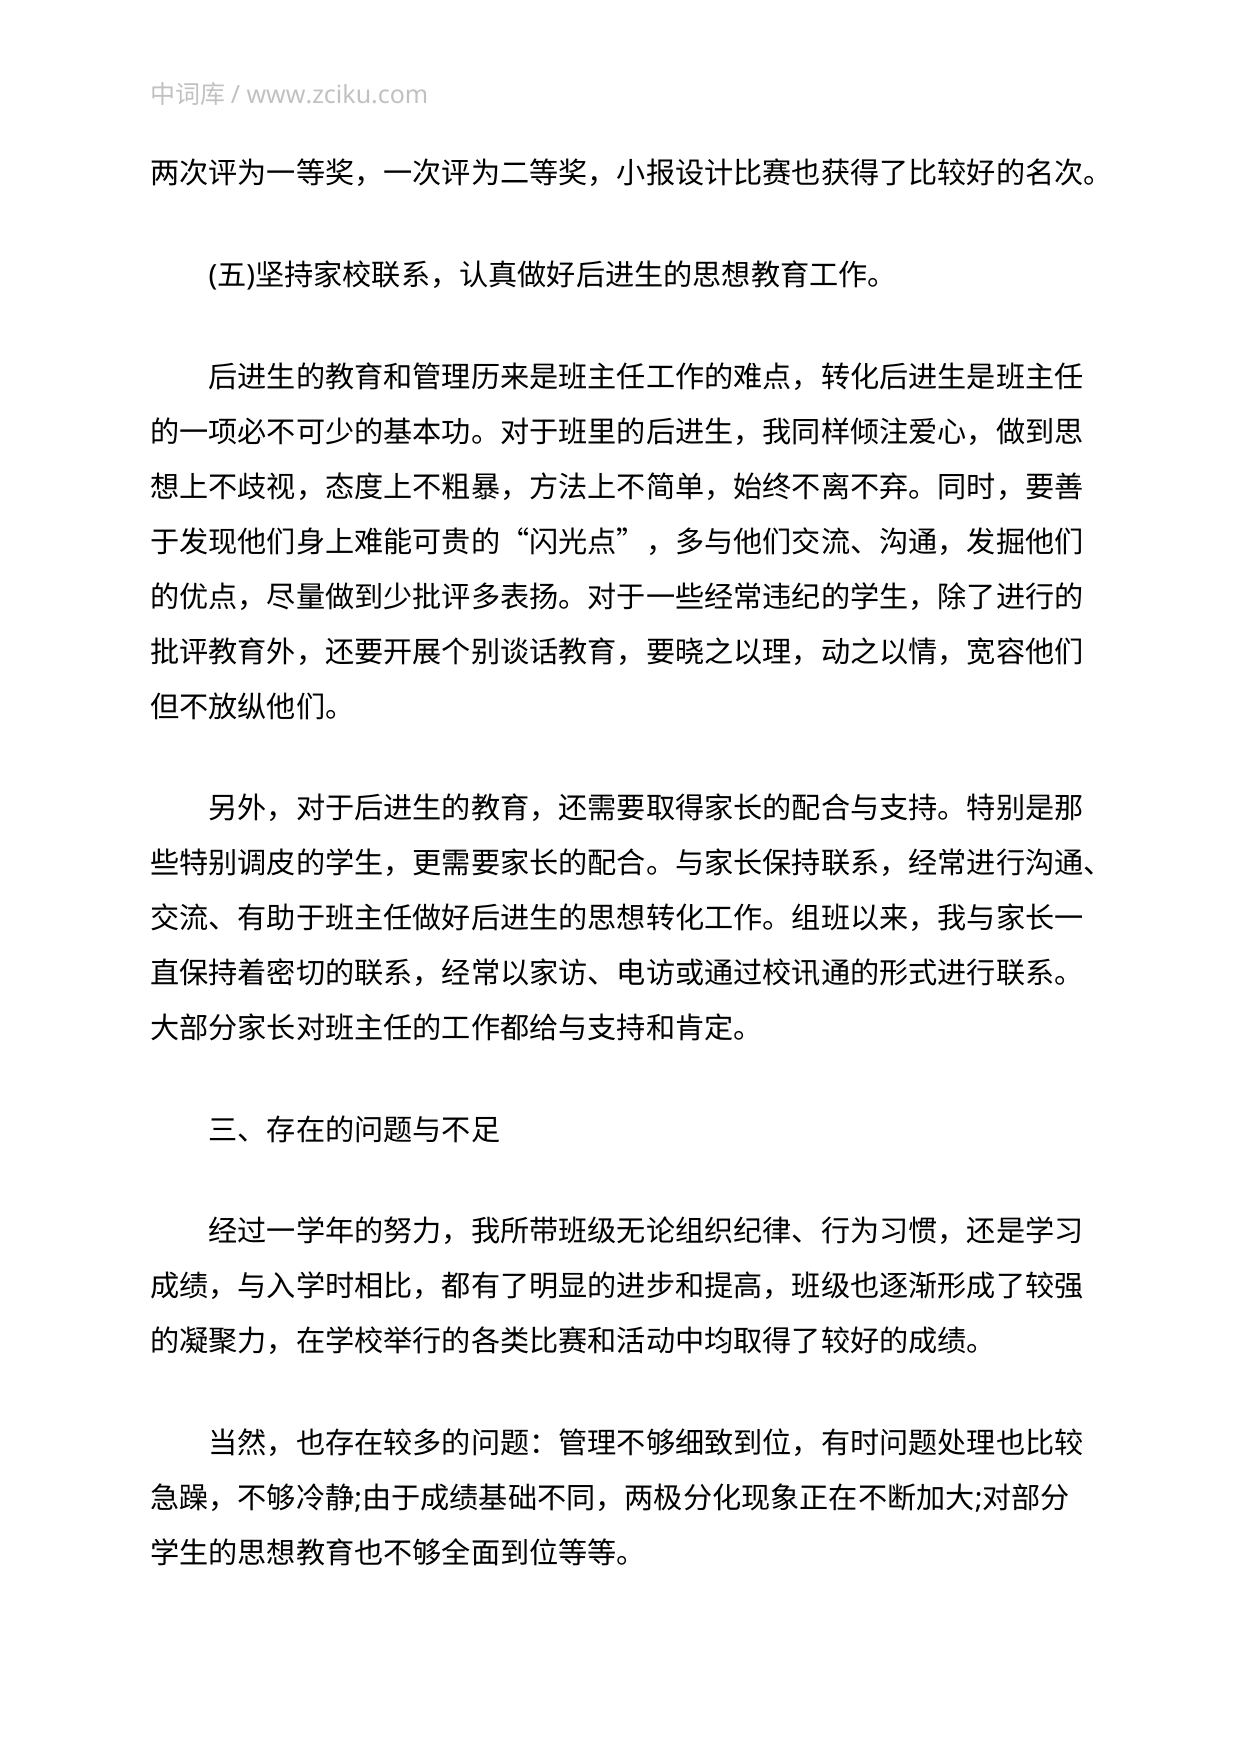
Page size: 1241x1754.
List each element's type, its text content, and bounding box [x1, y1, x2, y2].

text 当然，也存在较多的问题：管理不够细致到位，有时问题处理也比较急躁，不够冷静;由于成绩基础不同，两极分化现象正在不断加大;对部分学生的思想教育也不够全面到位等等。 [150, 1419, 1090, 1572]
text (五)坚持家校联系，认真做好后进生的思想教育工作。 [150, 252, 1090, 294]
text 另外，对于后进生的教育，还需要取得家长的配合与支持。特别是那些特别调皮的学生，更需要家长的配合。与家长保持联系，经常进行沟通、交流、有助于班主任做好后进生的思想转化工作。组班以来，我与家长一直保持着密切的联系，经常以家访、电访或通过校讯通的形式进行联系。大部分家长对班主任的工作都给与支持和肯定。 [150, 785, 1090, 1047]
text 后进生的教育和管理历来是班主任工作的难点，转化后进生是班主任的一项必不可少的基本功。对于班里的后进生，我同样倾注爱心，做到思想上不歧视，态度上不粗暴，方法上不简单，始终不离不弃。同时，要善于发现他们身上难能可贵的“闪光点”，多与他们交流、沟通，发掘他们的优点，尽量做到少批评多表扬。对于一些经常违纪的学生，除了进行的批评教育外，还要开展个别谈话教育，要晓之以理，动之以情，宽容他们但不放纵他们。 [150, 354, 1090, 725]
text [150, 150, 1090, 192]
text 三、存在的问题与不足 [150, 1106, 1090, 1148]
text 经过一学年的努力，我所带班级无论组织纪律、行为习惯，还是学习成绩，与入学时相比，都有了明显的进步和提高，班级也逐渐形成了较强的凝聚力，在学校举行的各类比赛和活动中均取得了较好的成绩。 [150, 1208, 1090, 1360]
